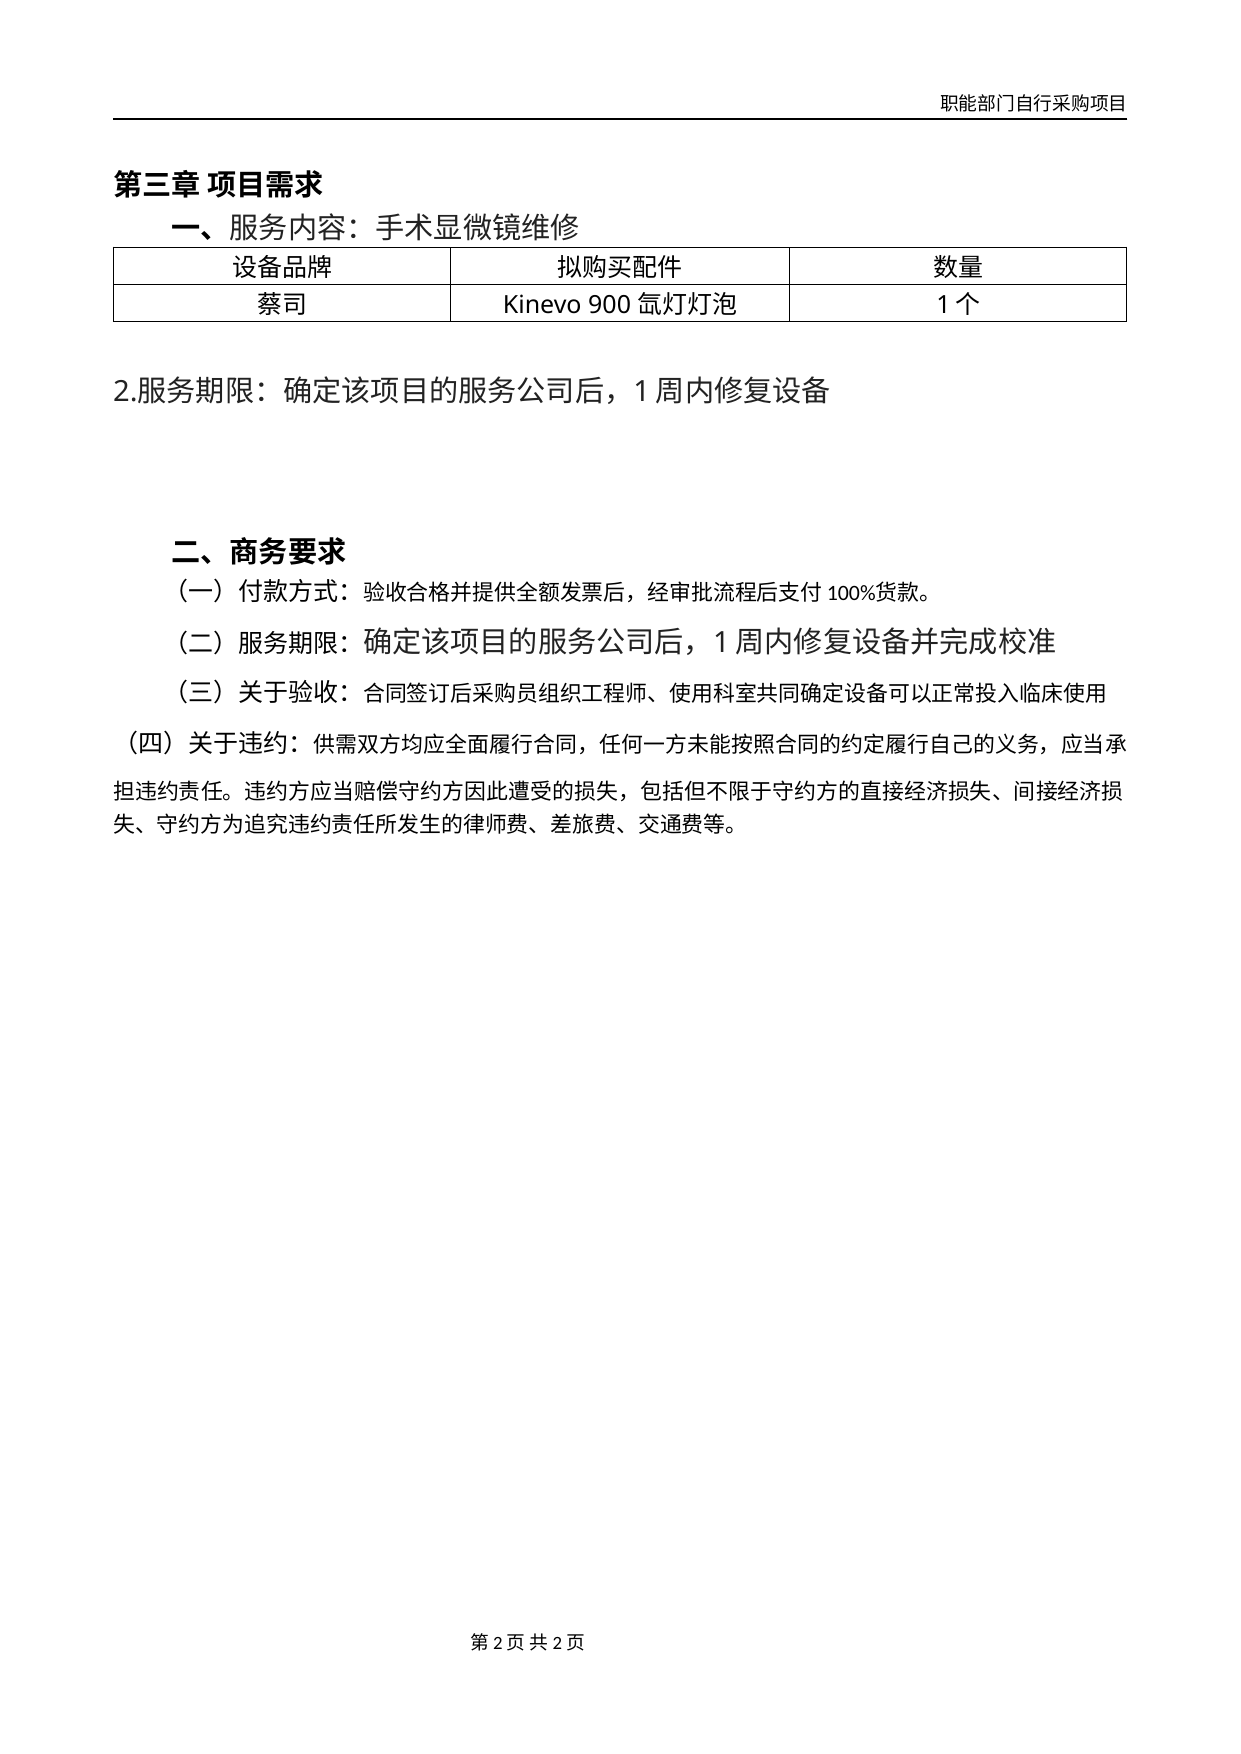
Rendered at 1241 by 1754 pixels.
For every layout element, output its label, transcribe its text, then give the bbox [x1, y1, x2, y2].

table_cell 1个 [790, 285, 1126, 321]
text 二、商务要求 [113, 529, 1127, 571]
table_cell Kinevo 900 氙灯灯泡 [451, 285, 789, 321]
text （二）服务期限：确定该项目的服务公司后，1周内修复设备并完成校准 [113, 608, 1127, 673]
text 一、服务内容：手术显微镜维修 [113, 204, 1127, 247]
text （三）关于验收：合同签订后采购员组织工程师、使用科室共同确定设备可以正常投入临床使用 [113, 673, 1127, 709]
table_cell 蔡司 [114, 285, 450, 321]
text （四）关于违约：供需双方均应全面履行合同，任何一方未能按照合同的约定履行自己的义务，应当承担违约责任。违约方应当赔偿守约方因此遭受的损失，包括但不限于守约方的直接经济损失、间接经济损失、守约方为追究违约责任所发生的律师费、差旅费、交通费等。 [113, 709, 1127, 839]
table_header 设备品牌 [114, 248, 450, 284]
text （一）付款方式：验收合格并提供全额发票后，经审批流程后支付100%货款。 [113, 571, 1127, 608]
table_header 数量 [790, 248, 1126, 284]
text 2.服务期限：确定该项目的服务公司后，1周内修复设备 [113, 356, 1127, 421]
text 第三章 项目需求 [113, 162, 1127, 204]
table_header 拟购买配件 [451, 248, 789, 284]
